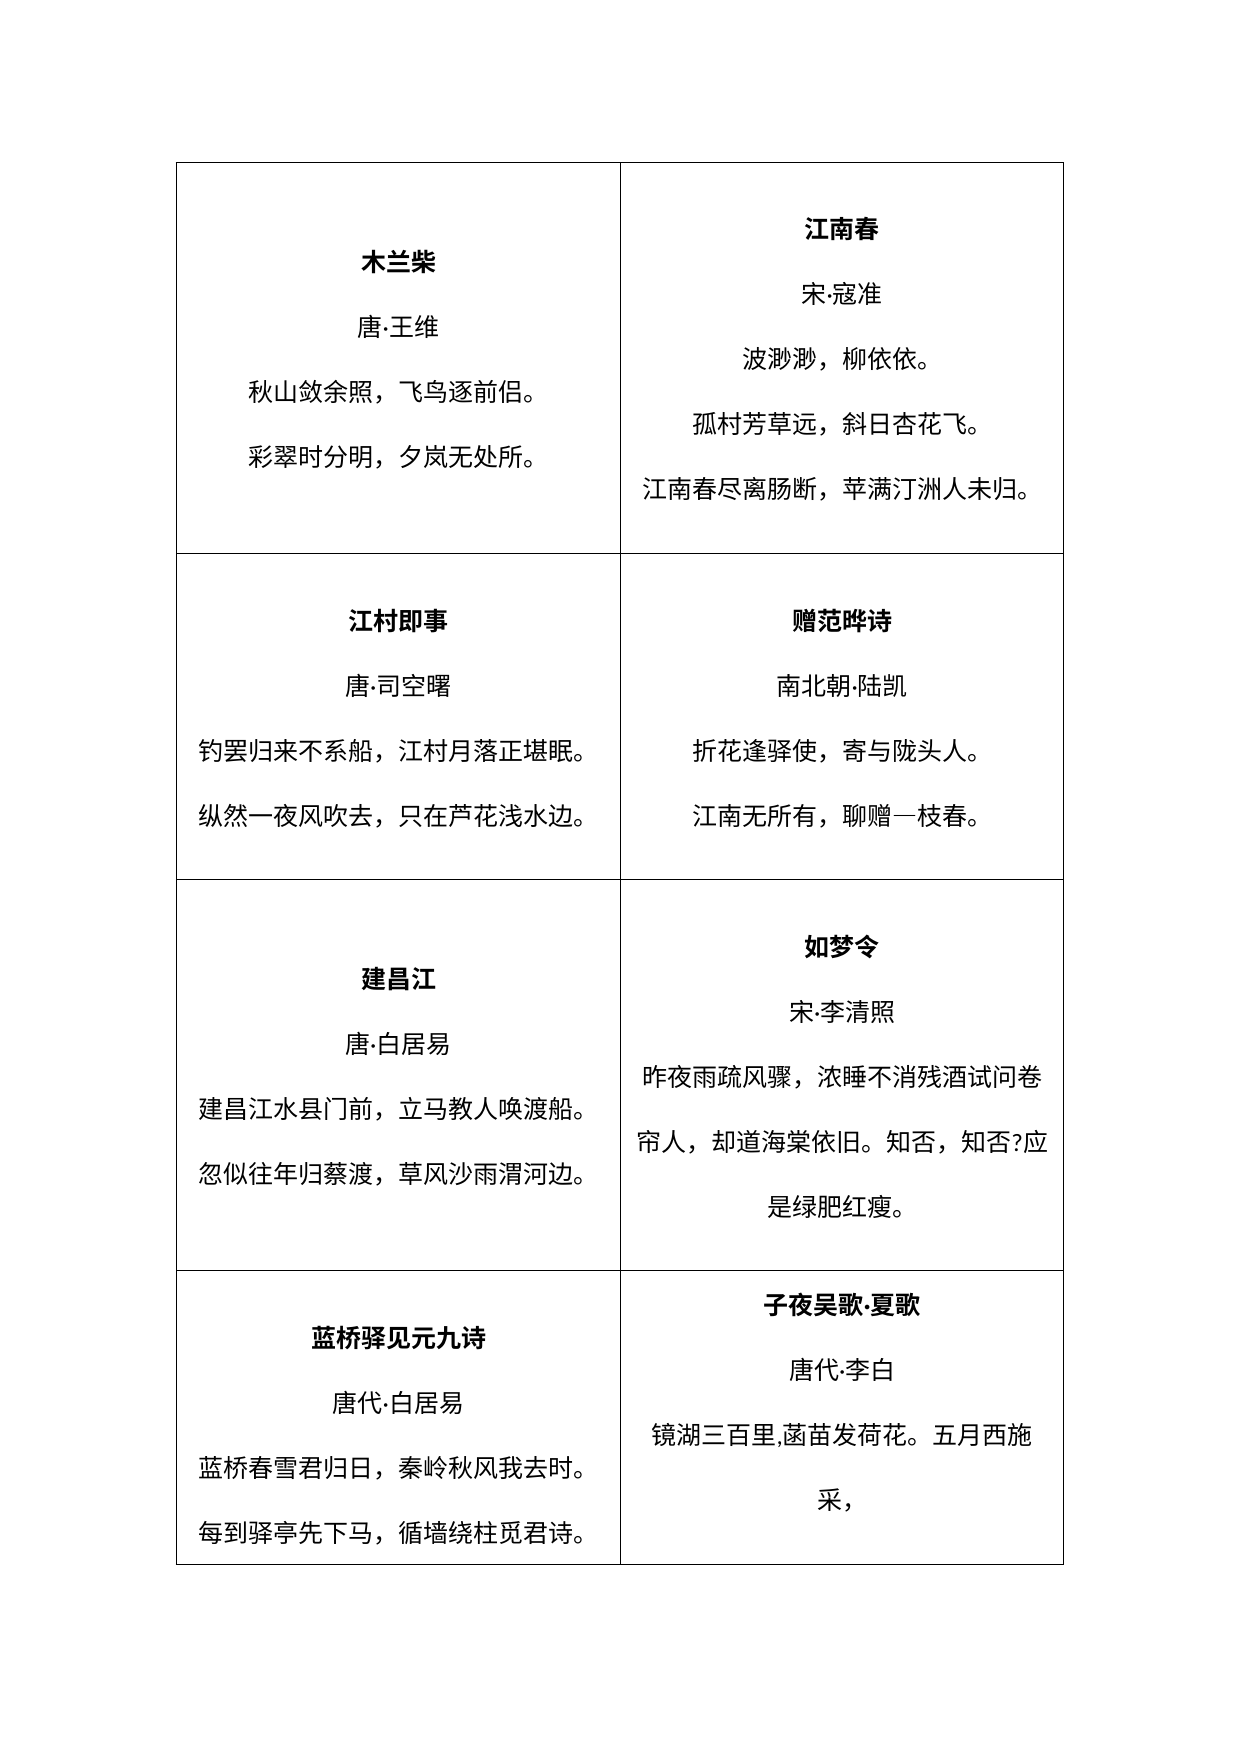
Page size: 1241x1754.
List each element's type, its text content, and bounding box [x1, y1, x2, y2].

table_cell 江村即事 唐·司空曙 钓罢归来不系船，江村月落正堪眠。 纵然一夜风吹去，只在芦花浅水边。 [177, 554, 620, 879]
table_cell 如梦令 宋·李清照 昨夜雨疏风骤，浓睡不消残酒试问卷帘人，却道海棠依旧。知否，知否?应是绿肥红瘦。 [621, 880, 1063, 1270]
table_cell 建昌江 唐·白居易 建昌江水县门前，立马教人唤渡船。 忽似往年归蔡渡，草风沙雨渭河边。 [177, 880, 620, 1270]
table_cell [621, 1271, 1063, 1564]
table_cell 木兰柴 唐·王维 秋山敛余照，飞鸟逐前侣。 彩翠时分明，夕岚无处所。 [177, 163, 620, 553]
table_cell 赠范晔诗 南北朝·陆凯 折花逢驿使，寄与陇头人。 江南无所有，聊赠—枝春。 [621, 554, 1063, 879]
table_cell 江南春 宋·寇准 波渺渺，柳依依。 孤村芳草远，斜日杏花飞。 江南春尽离肠断，苹满汀洲人未归。 [621, 163, 1063, 553]
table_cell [177, 1271, 620, 1564]
